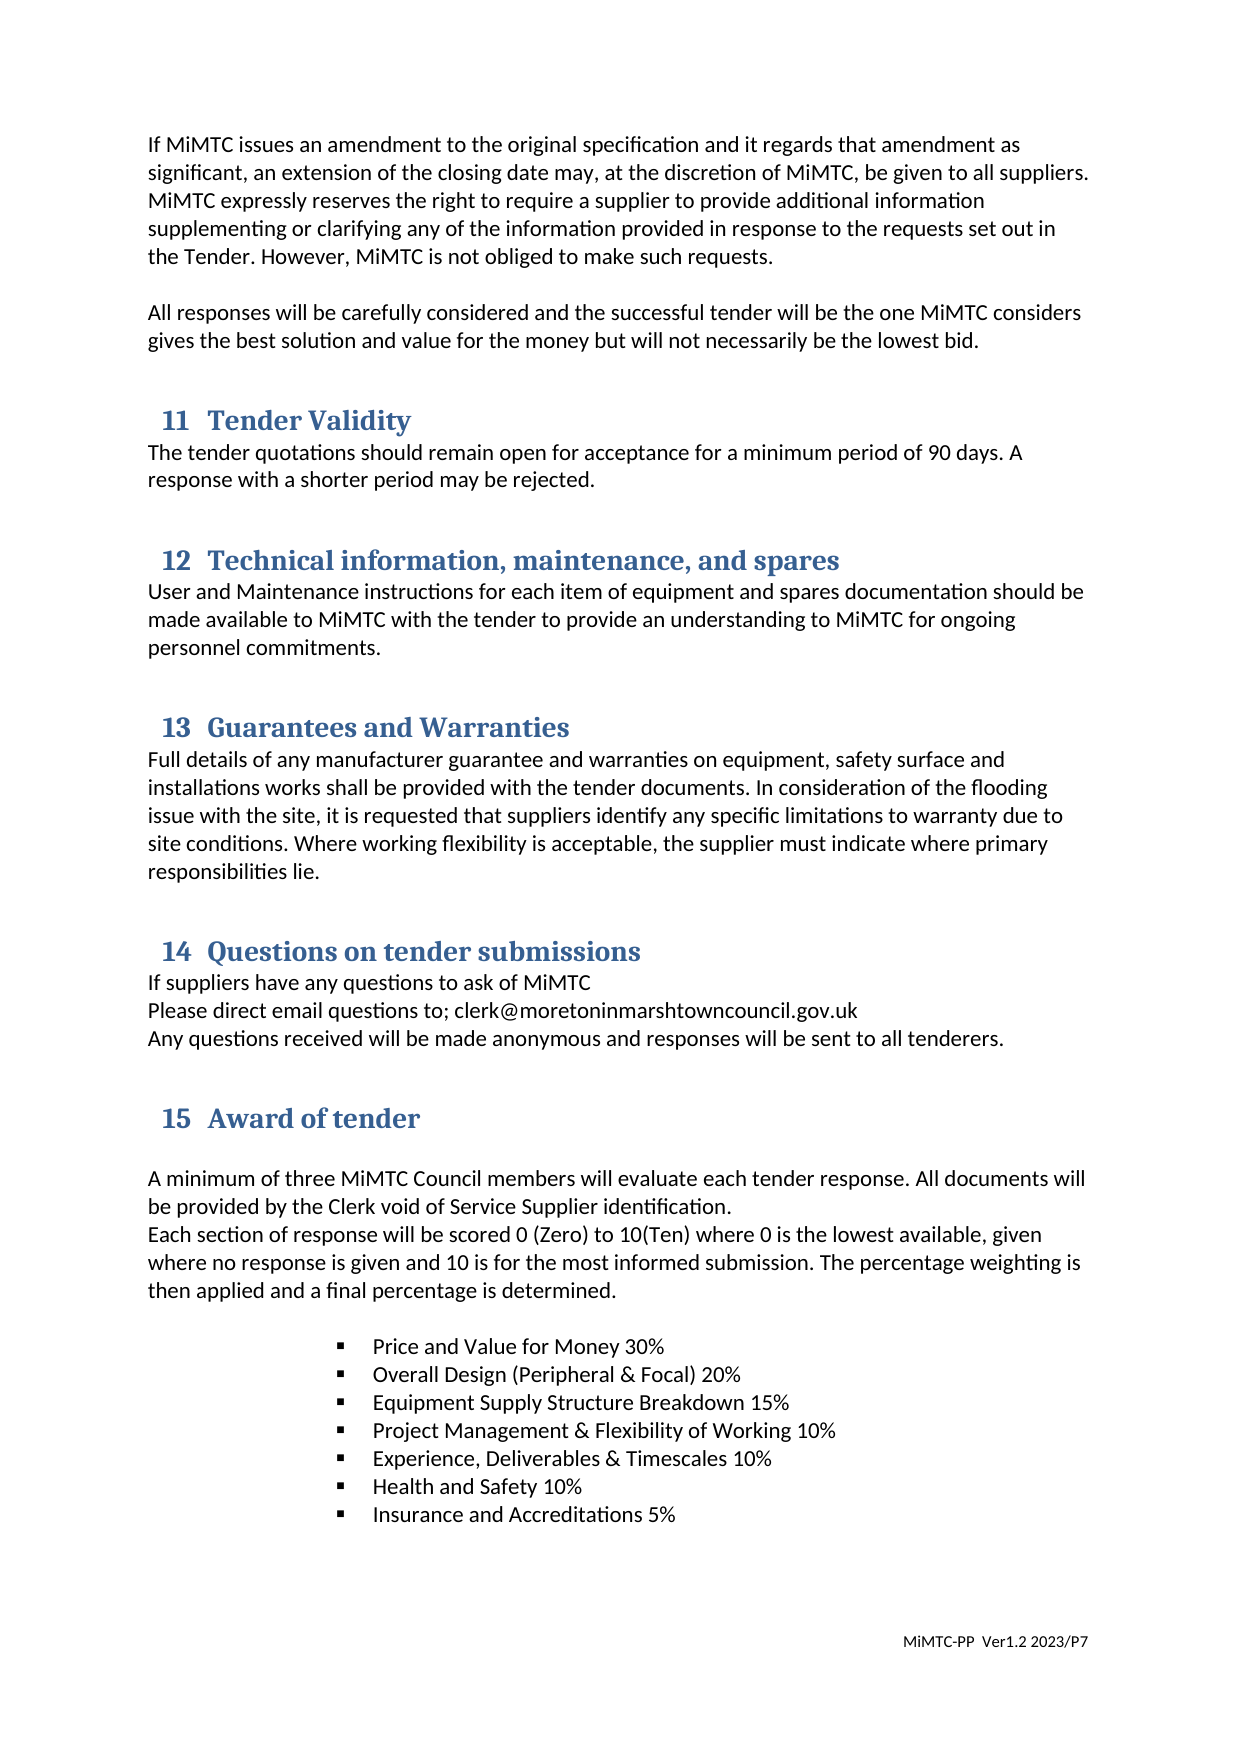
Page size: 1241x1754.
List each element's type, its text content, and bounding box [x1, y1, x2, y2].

text Full details of any manufacturer guarantee and warranties on equipment, safety surface and installations works shall be provided with the tender documents. In consideration of the flooding issue with the site, it is requested that suppliers identify any specific limitations to warranty due to site conditions. Where working flexibility is acceptable, the supplier must indicate where primary responsibilities lie. [148, 745, 1092, 885]
list Overall Design (Peripheral & Focal) 20% [335, 1360, 1092, 1388]
subtitle Award of tender [162, 1102, 1092, 1136]
text User and Maintenance instructions for each item of equipment and spares documentation should be made available to MiMTC with the tender to provide an understanding to MiMTC for ongoing personnel commitments. [148, 577, 1092, 661]
list Equipment Supply Structure Breakdown 15% [335, 1388, 1092, 1416]
list Insurance and Accreditations 5% [335, 1500, 1092, 1528]
text The tender quotations should remain open for acceptance for a minimum period of 90 days. A response with a shorter period may be rejected. [148, 438, 1092, 494]
text Any questions received will be made anonymous and responses will be sent to all tenderers. [148, 1024, 1092, 1052]
list Project Management & Flexibility of Working 10% [335, 1416, 1092, 1444]
subtitle Tender Validity [162, 404, 1092, 438]
text A minimum of three MiMTC Council members will evaluate each tender response. All documents will be provided by the Clerk void of Service Supplier identification. [148, 1164, 1092, 1220]
text Each section of response will be scored 0 (Zero) to 10(Ten) where 0 is the lowest available, given where no response is given and 10 is for the most informed submission. The percentage weighting is then applied and a final percentage is determined. [148, 1220, 1092, 1304]
text All responses will be carefully considered and the successful tender will be the one MiMTC considers gives the best solution and value for the money but will not necessarily be the lowest bid. [148, 298, 1092, 354]
subtitle Guarantees and Warranties [162, 711, 1092, 745]
subtitle Technical information, maintenance, and spares [162, 544, 1092, 577]
subtitle Questions on tender submissions [162, 935, 1092, 968]
list Experience, Deliverables & Timescales 10% [335, 1444, 1092, 1472]
text If suppliers have any questions to ask of MiMTC [148, 968, 1092, 996]
list Price and Value for Money 30% [335, 1332, 1092, 1360]
text MiMTC expressly reserves the right to require a supplier to provide additional information supplementing or clarifying any of the information provided in response to the requests set out in the Tender. However, MiMTC is not obliged to make such requests. [148, 186, 1092, 270]
text Please direct email questions to; clerk@moretoninmarshtowncouncil.gov.uk [148, 996, 1092, 1024]
text If MiMTC issues an amendment to the original specification and it regards that amendment as significant, an extension of the closing date may, at the discretion of MiMTC, be given to all suppliers. [148, 130, 1092, 186]
list Health and Safety 10% [335, 1472, 1092, 1500]
